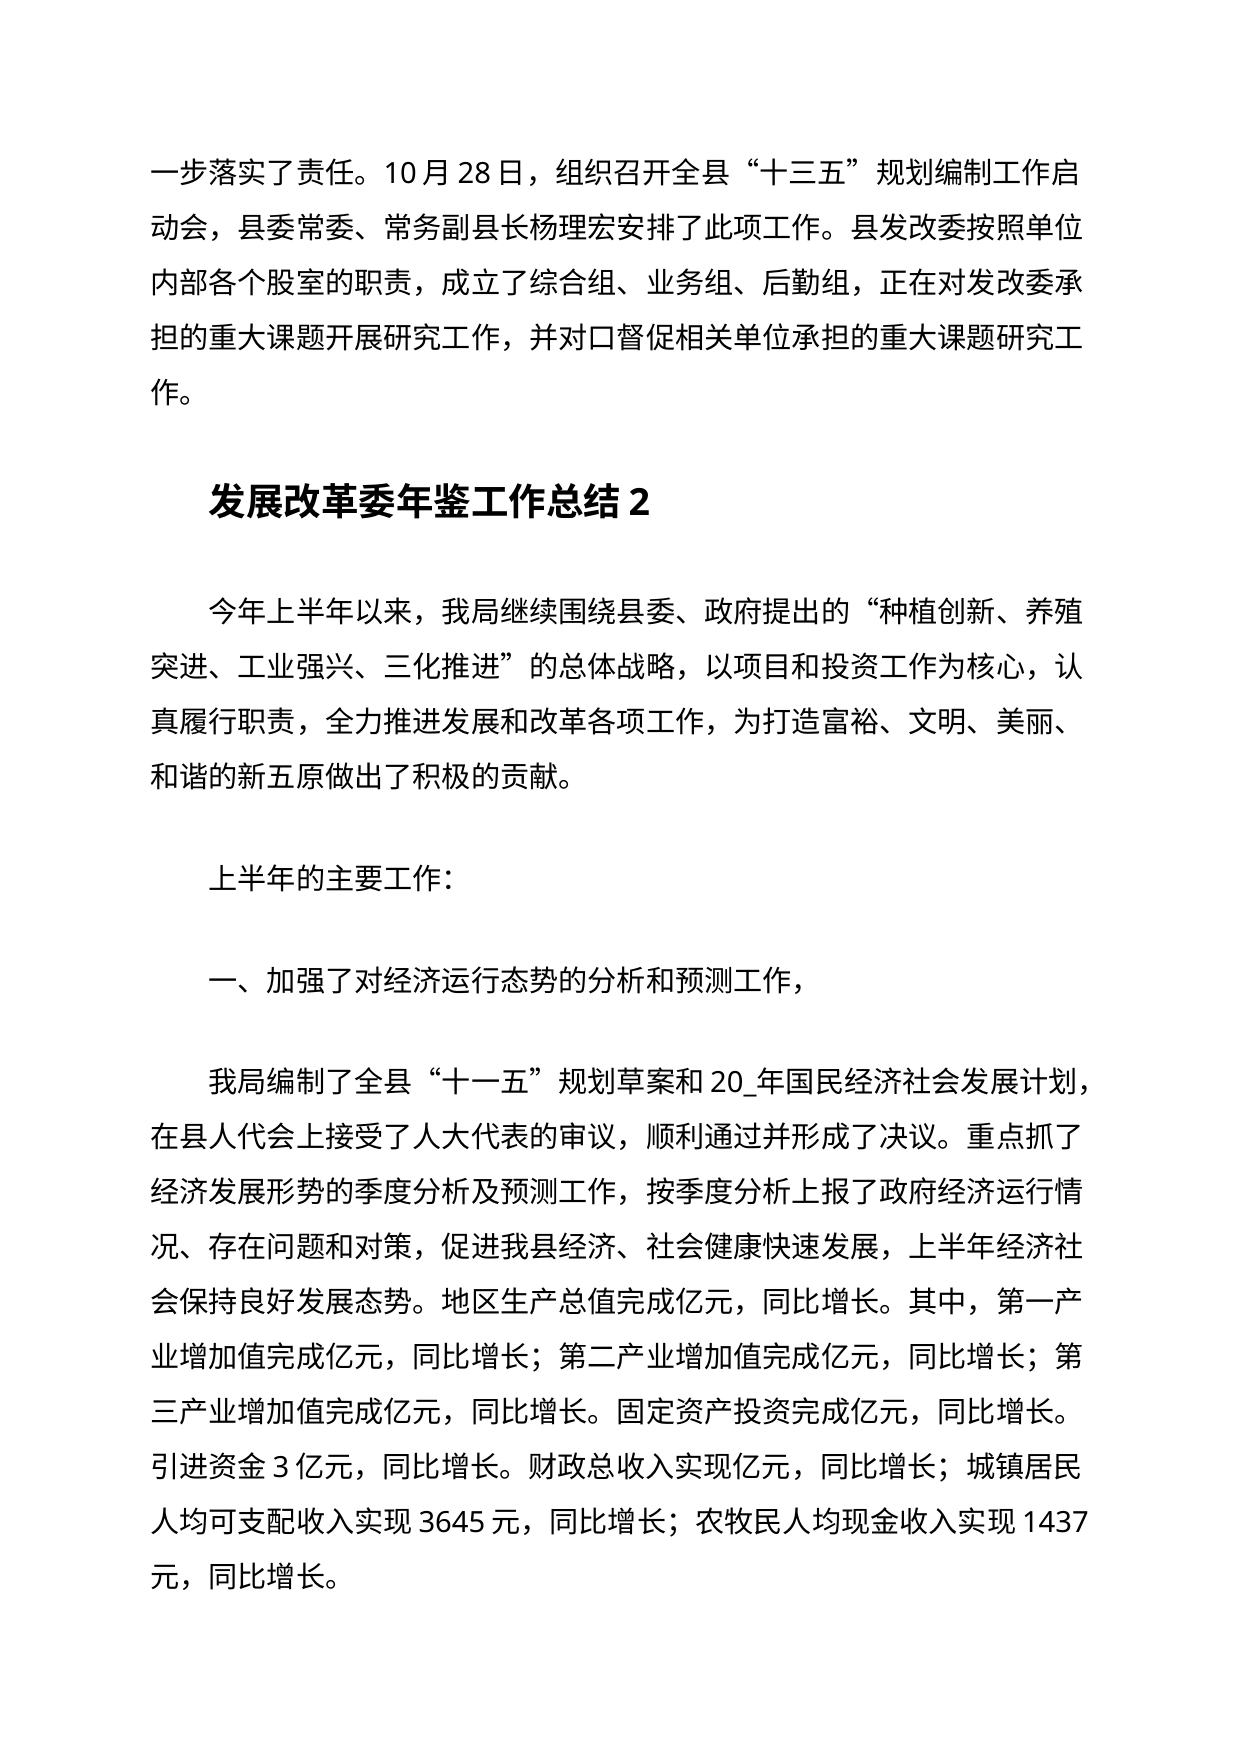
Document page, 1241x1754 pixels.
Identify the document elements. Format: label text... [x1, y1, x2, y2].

text 我局编制了全县“十一五”规划草案和20_年国民经济社会发展计划，在县人代会上接受了人大代表的审议，顺利通过并形成了决议。重点抓了经济发展形势的季度分析及预测工作，按季度分析上报了政府经济运行情况、存在问题和对策，促进我县经济、社会健康快速发展，上半年经济社会保持良好发展态势。地区生产总值完成亿元，同比增长。其中，第一产业增加值完成亿元，同比增长；第二产业增加值完成亿元，同比增长；第三产业增加值完成亿元，同比增长。固定资产投资完成亿元，同比增长。引进资金3亿元，同比增长。财政总收入实现亿元，同比增长；城镇居民人均可支配收入实现3645元，同比增长；农牧民人均现金收入实现1437元，同比增长。 [150, 1059, 1090, 1596]
text 一、加强了对经济运行态势的分析和预测工作， [150, 957, 1090, 999]
text 上半年的主要工作： [150, 856, 1090, 898]
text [150, 150, 1090, 412]
text 发展改革委年鉴工作总结2 [150, 471, 1090, 526]
text 今年上半年以来，我局继续围绕县委、政府提出的“种植创新、养殖突进、工业强兴、三化推进”的总体战略，以项目和投资工作为核心，认真履行职责，全力推进发展和改革各项工作，为打造富裕、文明、美丽、和谐的新五原做出了积极的贡献。 [150, 589, 1090, 796]
